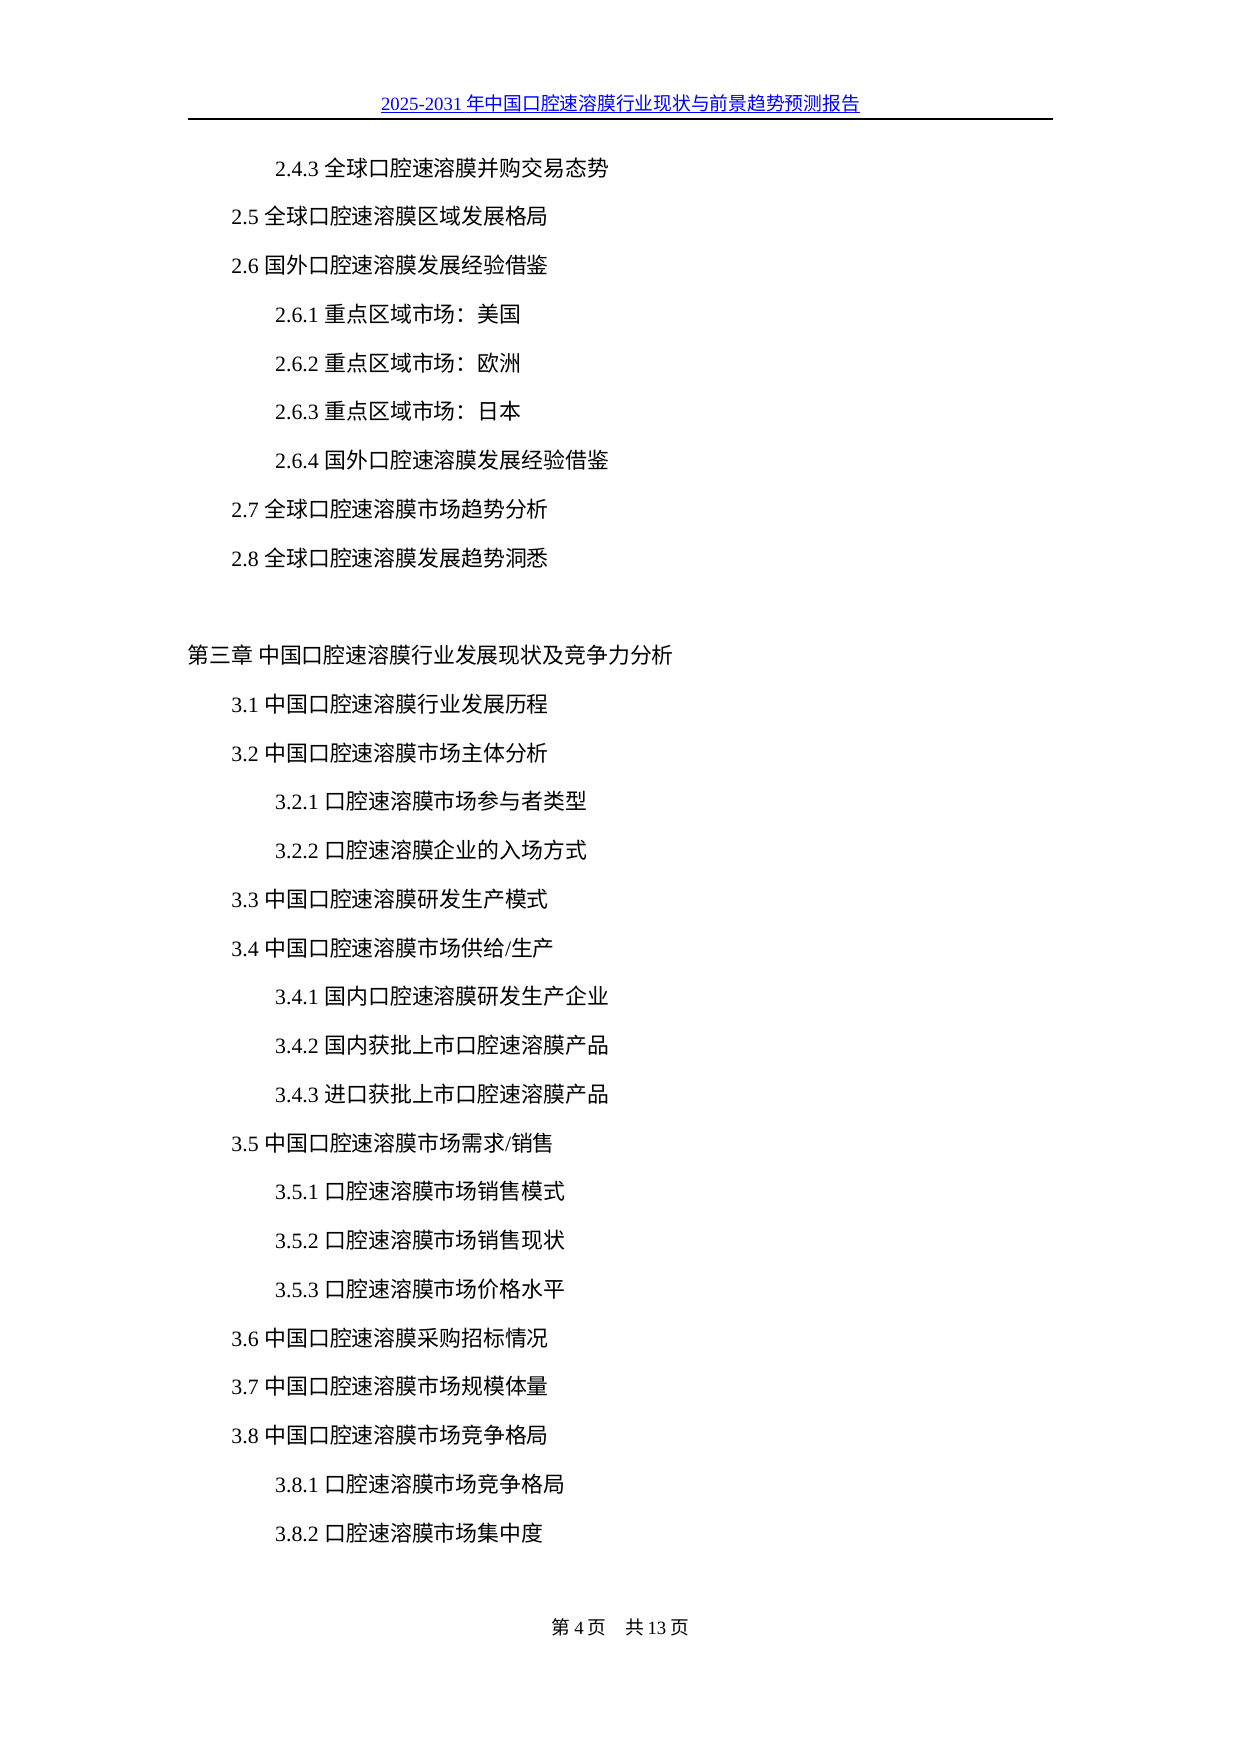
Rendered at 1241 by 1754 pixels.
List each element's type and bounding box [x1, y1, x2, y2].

text [187, 150, 1053, 1548]
